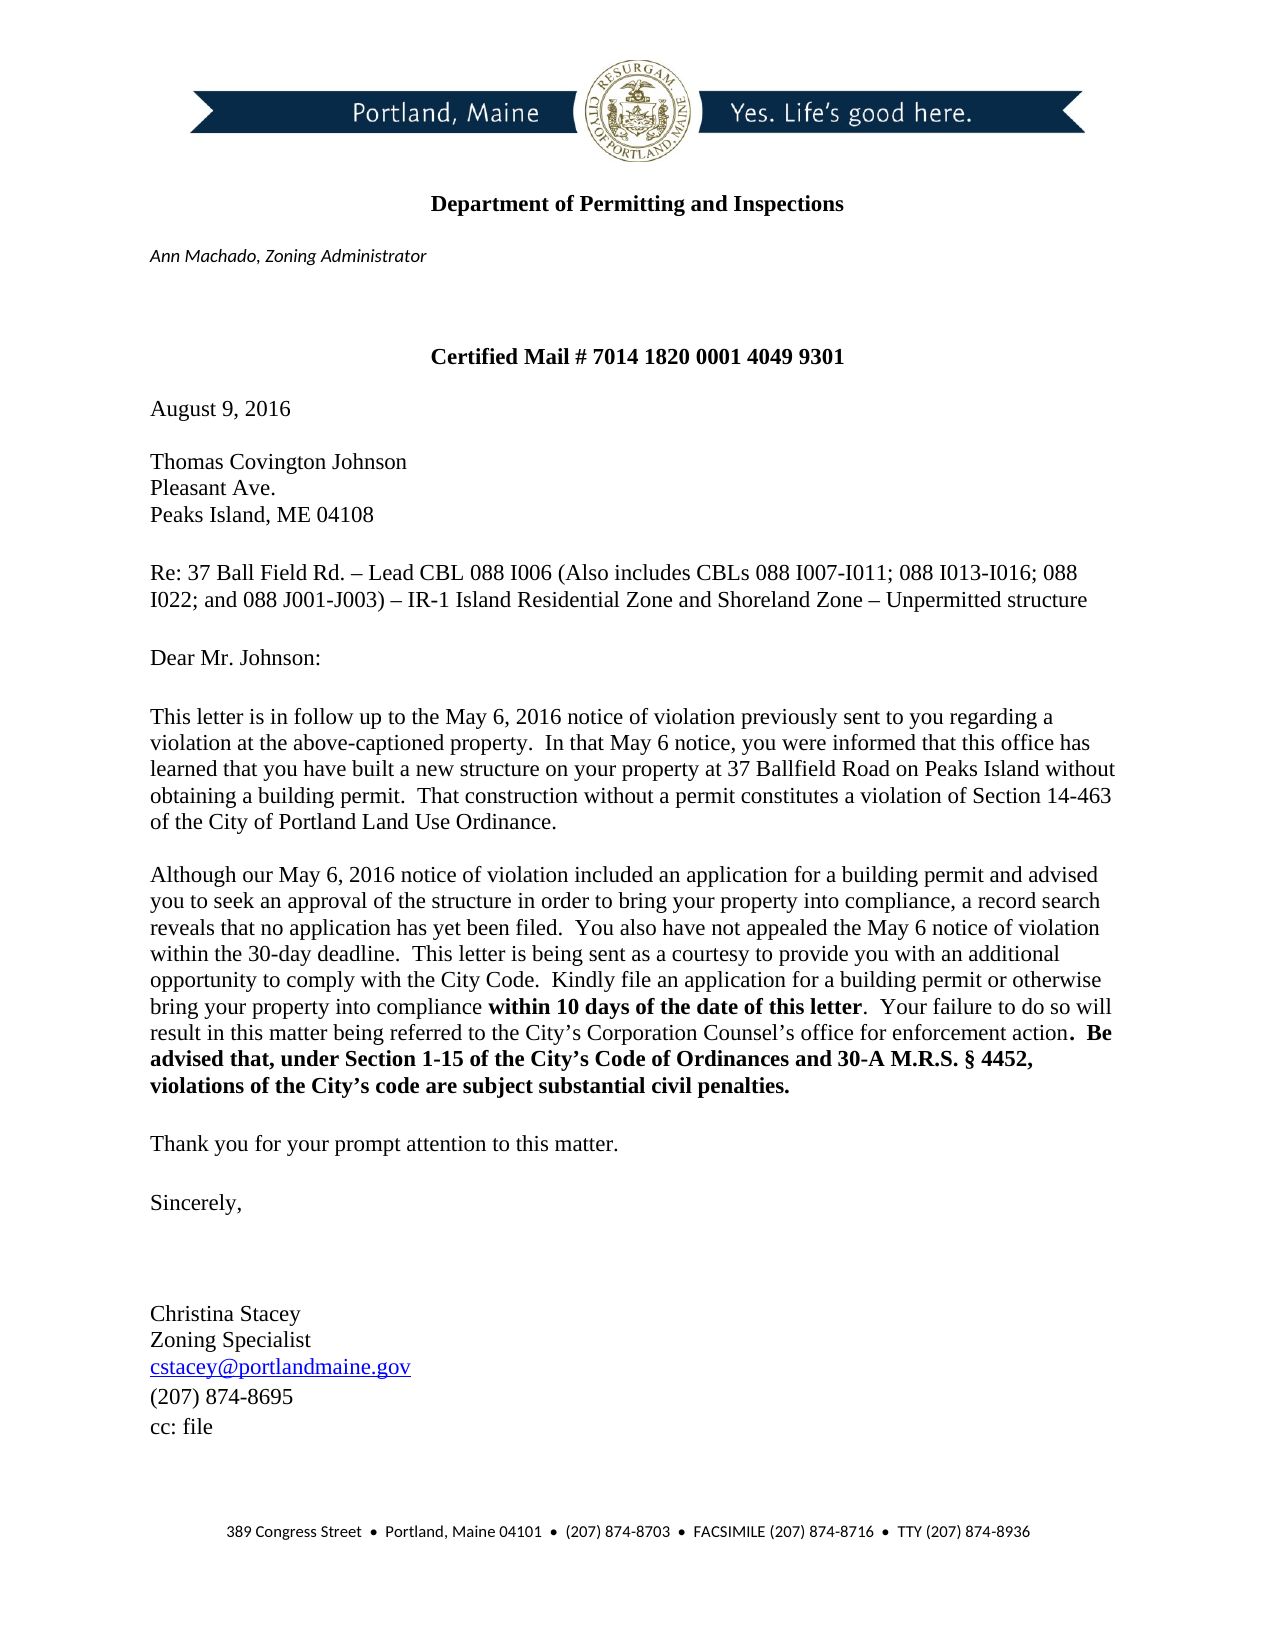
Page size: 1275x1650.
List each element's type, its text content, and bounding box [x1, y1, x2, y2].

text cc: file [150, 1413, 1125, 1439]
text Re: 37 Ball Field Rd. – Lead CBL 088 I006 (Also includes CBLs 088 I007-I011; 088 I013-I016; 088 I022; and 088 J001-J003) – IR-1 Island Residential Zone and Shoreland Zone – Unpermitted structure [150, 559, 1125, 612]
text Thank you for your prompt attention to this matter. [150, 1130, 1125, 1157]
text Certified Mail # 7014 1820 0001 4049 9301 [150, 343, 1125, 369]
text Although our May 6, 2016 notice of violation included an application for a building permit and advised you to seek an approval of the structure in order to bring your property into compliance, a record search reveals that no application has yet been filed. You also have not appealed the May 6 notice of violation within the 30-day deadline. This letter is being sent as a courtesy to provide you with an additional opportunity to comply with the City Code. Kindly file an application for a building permit or otherwise bring your property into compliance within 10 days of the date of this letter. Your failure to do so will result in this matter being referred to the City’s Corporation Counsel’s office for enforcement action. Be advised that, under Section 1-15 of the City’s Code of Ordinances and 30-A M.R.S. § 4452, violations of the City’s code are subject substantial civil penalties. [150, 861, 1125, 1098]
text cstacey@portlandmaine.gov [150, 1353, 1125, 1379]
text Sincerely, [150, 1189, 1125, 1215]
text Ann Machado, Zoning Administrator [150, 244, 1125, 267]
text This letter is in follow up to the May 6, 2016 notice of violation previously sent to you regarding a violation at the above-captioned property. In that May 6 notice, you were informed that this office has learned that you have built a new structure on your property at 37 Ballfield Road on Peaks Island without obtaining a building permit. That construction without a permit constitutes a violation of Section 14-463 of the City of Portland Land Use Ordinance. [150, 703, 1125, 834]
text Peaks Island, ME 04108 [150, 501, 1125, 527]
text August 9, 2016 [150, 395, 1125, 422]
text Pleasant Ave. [150, 474, 1125, 501]
text (207) 874-8695 [150, 1383, 1125, 1409]
text Dear Mr. Johnson: [150, 644, 1125, 671]
picture [190, 60, 1085, 162]
text Thomas Covington Johnson [150, 448, 1125, 474]
text Christina Stacey [150, 1300, 1125, 1326]
text Zoning Specialist [150, 1326, 1125, 1353]
